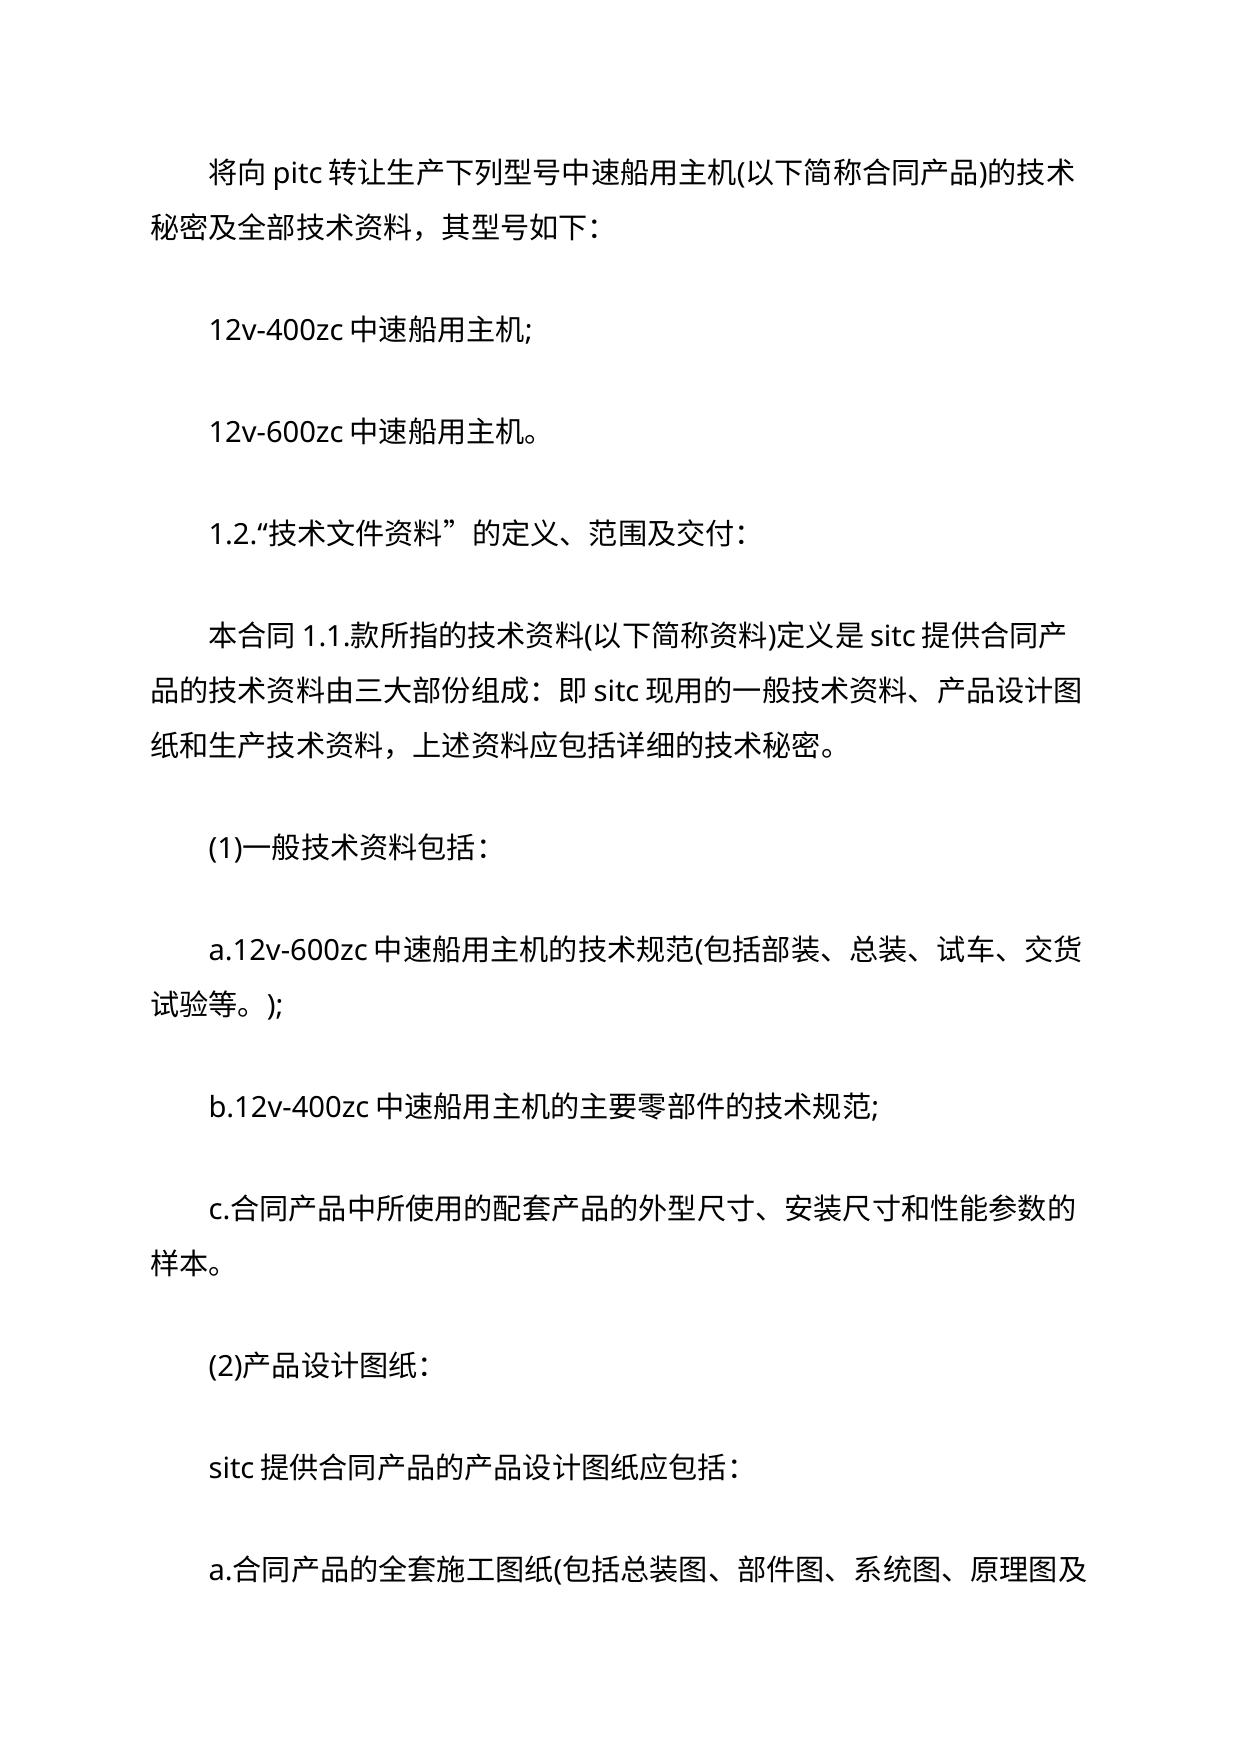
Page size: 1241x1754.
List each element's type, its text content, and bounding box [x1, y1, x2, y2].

text 将向pitc转让生产下列型号中速船用主机(以下简称合同产品)的技术秘密及全部技术资料，其型号如下： [150, 150, 1090, 247]
text b.12v-400zc中速船用主机的主要零部件的技术规范; [150, 1083, 1090, 1126]
text c.合同产品中所使用的配套产品的外型尺寸、安装尺寸和性能参数的样本。 [150, 1185, 1090, 1283]
text (1)一般技术资料包括： [150, 824, 1090, 867]
text 12v-600zc中速船用主机。 [150, 409, 1090, 451]
text a.12v-600zc中速船用主机的技术规范(包括部装、总装、试车、交货试验等。); [150, 926, 1090, 1024]
text 12v-400zc中速船用主机; [150, 307, 1090, 349]
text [150, 1546, 1090, 1588]
text 本合同1.1.款所指的技术资料(以下简称资料)定义是sitc提供合同产品的技术资料由三大部份组成：即sitc现用的一般技术资料、产品设计图纸和生产技术资料，上述资料应包括详细的技术秘密。 [150, 613, 1090, 765]
text (2)产品设计图纸： [150, 1342, 1090, 1384]
text sitc提供合同产品的产品设计图纸应包括： [150, 1444, 1090, 1487]
text 1.2.“技术文件资料”的定义、范围及交付： [150, 511, 1090, 553]
